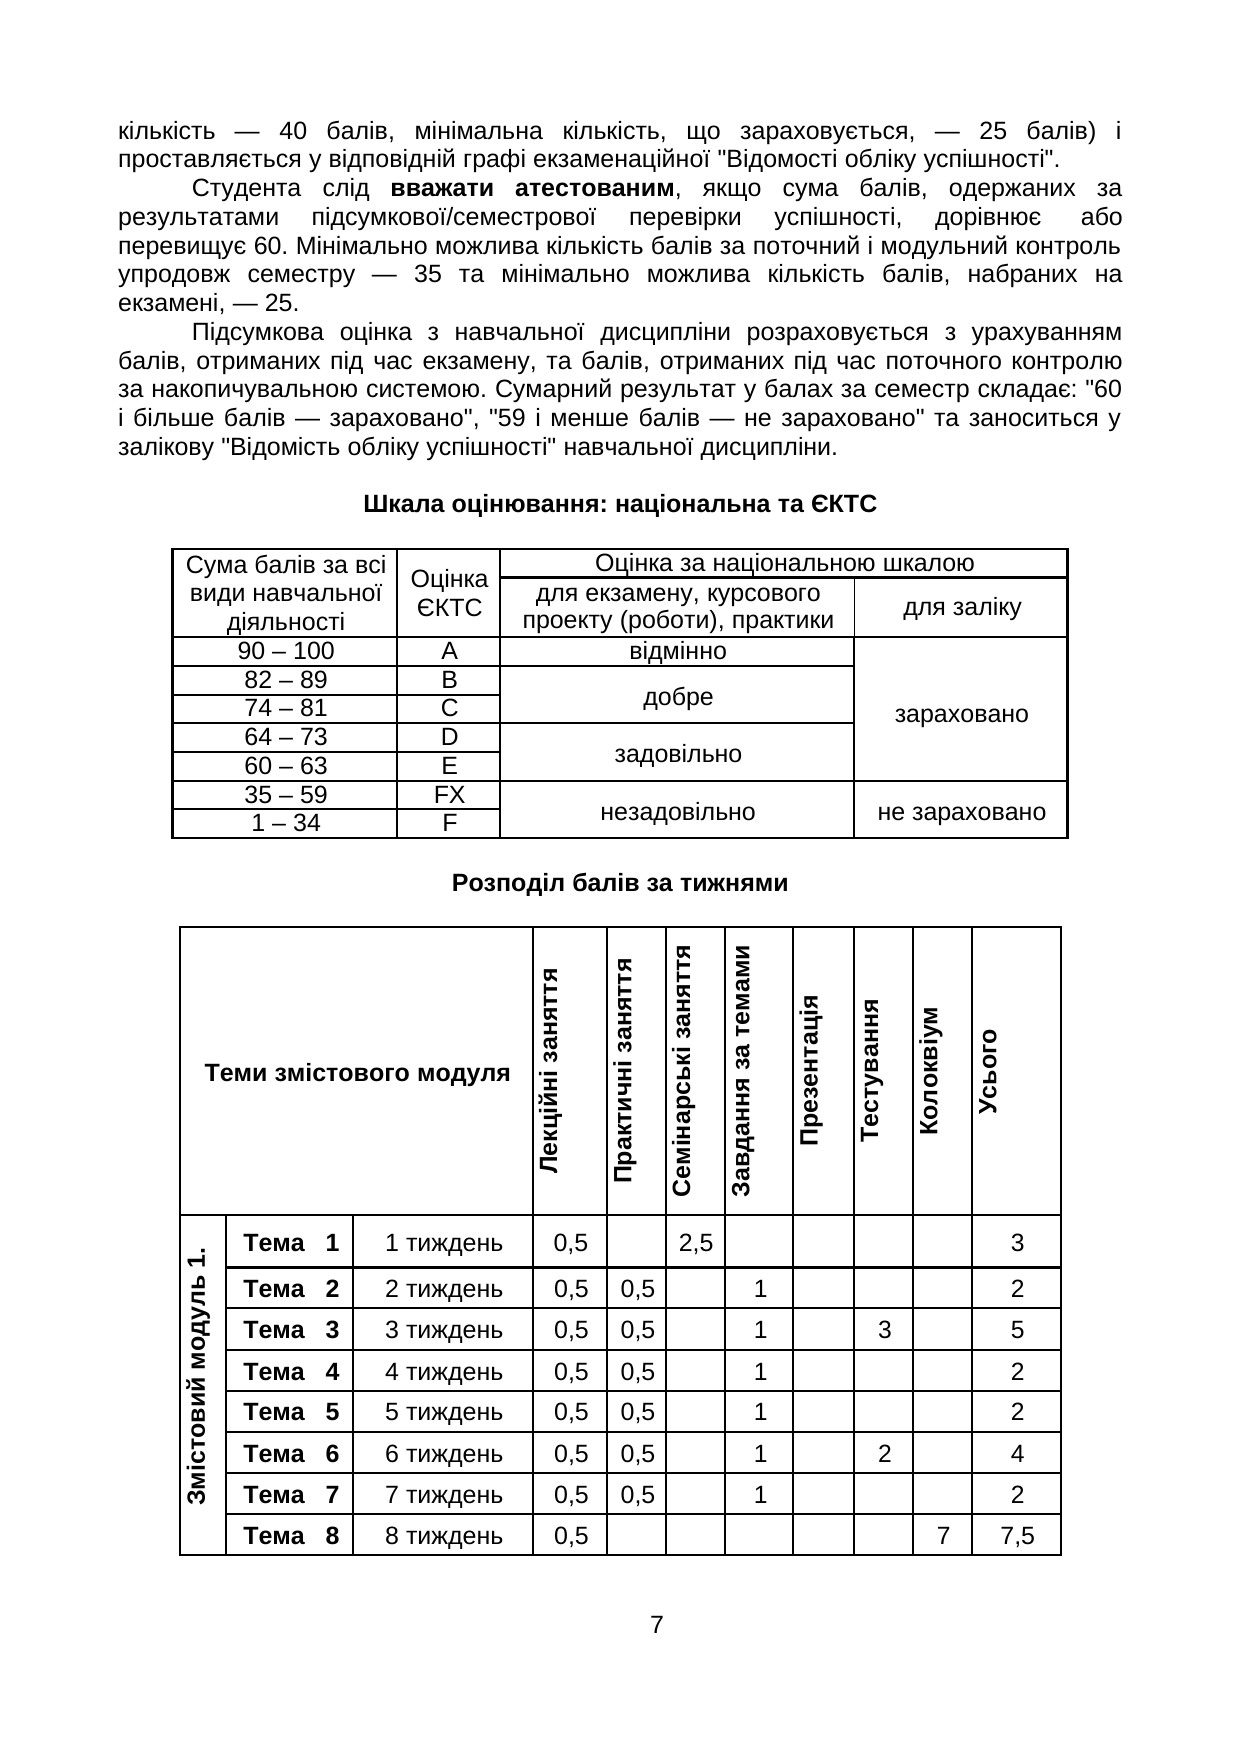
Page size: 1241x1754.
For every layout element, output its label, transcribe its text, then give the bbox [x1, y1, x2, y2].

table_cell 1 [726, 1433, 792, 1472]
table_cell 1 [726, 1351, 792, 1389]
table_cell [794, 1269, 853, 1307]
table_cell Тема 2 [227, 1269, 352, 1307]
text Підсумкова оцінка з навчальної дисципліни розраховується з урахуванням балів, отриманих під час екзамену, та балів, отриманих під час поточного контролю за накопичувальною системою. Сумарний результат у балах за семестр складає: "60 і більше балів — зараховано", "59 і менше балів — не зараховано" та заноситься у залікову "Відомість обліку успішності" навчальної дисципліни. [118, 317, 1122, 461]
table_cell Тема 8 [227, 1515, 352, 1554]
table_cell 8 тиждень [354, 1515, 532, 1554]
table_cell [855, 1351, 912, 1389]
table_cell [855, 1515, 912, 1554]
table_header Презентація [794, 928, 853, 1214]
table_cell [794, 1515, 853, 1554]
table_cell 0,5 [608, 1269, 665, 1307]
table_header Сума балів за всі види навчальної діяльності [174, 550, 396, 636]
table_cell [794, 1351, 853, 1389]
text Студента слід вважати атестованим, якщо сума балів, одержаних за результатами підсумкової/семестрової перевірки успішності, дорівнює або перевищує 60. Мінімально можлива кількість балів за поточний і модульний контроль упродовж семестру — 35 та мінімально можлива кількість балів, набраних на екзамені, — 25. [118, 173, 1123, 317]
table_cell 0,5 [608, 1351, 665, 1389]
table_cell 1 [726, 1269, 792, 1307]
table_header Колоквіум [914, 928, 971, 1214]
table_cell Тема 3 [227, 1309, 352, 1348]
table_cell 0,5 [608, 1392, 665, 1431]
table_cell [667, 1433, 724, 1472]
table_cell [914, 1433, 971, 1472]
table_cell F [398, 810, 499, 837]
table_header Тестування [855, 928, 912, 1214]
table_cell 2 [973, 1392, 1060, 1431]
table_cell 2 [973, 1269, 1060, 1307]
table_cell C [398, 696, 499, 722]
table_cell 2,5 [667, 1216, 724, 1266]
table_cell 3 [855, 1309, 912, 1348]
table_cell для екзамену, курсового проекту (роботи), практики [501, 579, 854, 636]
table_cell [794, 1433, 853, 1472]
table_cell [608, 1216, 665, 1266]
table_cell [726, 1515, 792, 1554]
table_cell [794, 1216, 853, 1266]
table_cell 1 [726, 1309, 792, 1348]
table_cell 2 [973, 1351, 1060, 1389]
table_cell [667, 1269, 724, 1307]
table_cell незадовільно [501, 782, 853, 837]
table_cell [855, 1392, 912, 1431]
table_cell Тема 5 [227, 1392, 352, 1431]
table_cell 4 [973, 1433, 1060, 1472]
table_cell 0,5 [534, 1351, 606, 1389]
table_cell [794, 1392, 853, 1431]
text кількість — 40 балів, мінімальна кількість, що зараховується, — 25 балів) і проставляється у відповідній графі екзаменаційної "Відомості обліку успішності". [118, 116, 1122, 173]
table_cell 6 тиждень [354, 1433, 532, 1472]
table_cell для заліку [855, 579, 1066, 636]
table_header Оцінка ЄКТС [398, 550, 499, 636]
table_cell 2 [973, 1474, 1060, 1513]
table_cell 0,5 [534, 1392, 606, 1431]
table_cell зараховано [855, 638, 1066, 780]
table_cell 1 тиждень [354, 1216, 532, 1266]
table_cell 64 – 73 [174, 724, 396, 751]
table_header Завдання за темами [726, 928, 792, 1214]
table_cell [914, 1309, 971, 1348]
table_cell [726, 1216, 792, 1266]
table_cell [855, 1474, 912, 1513]
table_cell [667, 1392, 724, 1431]
table_cell [914, 1216, 971, 1266]
table_cell 0,5 [534, 1515, 606, 1554]
table_cell 2 тиждень [354, 1269, 532, 1307]
table_cell [667, 1515, 724, 1554]
table_cell Змістовий модуль 1. [181, 1216, 225, 1554]
table_cell [914, 1269, 971, 1307]
table_cell 3 тиждень [354, 1309, 532, 1348]
table_cell 0,5 [534, 1216, 606, 1266]
subtitle Шкала оцінювання: національна та ЄКТС [362, 489, 878, 518]
table_cell [855, 1269, 912, 1307]
table_cell 1 [726, 1474, 792, 1513]
table_cell 5 [973, 1309, 1060, 1348]
table_cell Тема 4 [227, 1351, 352, 1389]
table_cell D [398, 724, 499, 751]
table_cell 0,5 [534, 1269, 606, 1307]
table_cell [794, 1309, 853, 1348]
text Розподіл балів за тижнями [362, 868, 878, 896]
table_cell 1 – 34 [174, 810, 396, 837]
table_cell відмінно [501, 638, 853, 664]
table_cell А [398, 638, 499, 664]
table_cell [608, 1515, 665, 1554]
table_cell 90 – 100 [174, 638, 396, 664]
table_cell [667, 1309, 724, 1348]
table_cell 0,5 [608, 1474, 665, 1513]
table_cell [667, 1474, 724, 1513]
table_cell не зараховано [855, 782, 1066, 837]
table_cell 3 [973, 1216, 1060, 1266]
table_cell 2 [855, 1433, 912, 1472]
table_cell 82 – 89 [174, 667, 396, 693]
table_cell [794, 1474, 853, 1513]
table_cell 35 – 59 [174, 782, 396, 808]
table_header Лекційні заняття [534, 928, 606, 1214]
table_cell 0,5 [608, 1309, 665, 1348]
table_cell 7 [914, 1515, 971, 1554]
table_cell 0,5 [534, 1433, 606, 1472]
table_cell 0,5 [608, 1433, 665, 1472]
table_cell 4 тиждень [354, 1351, 532, 1389]
table_header Практичні заняття [608, 928, 665, 1214]
table_cell E [398, 753, 499, 780]
table_cell [855, 1216, 912, 1266]
table_cell Тема 6 [227, 1433, 352, 1472]
table_header Усього [973, 928, 1060, 1214]
table_cell FX [398, 782, 499, 808]
table_header Теми змістового модуля [181, 928, 532, 1214]
table_cell 1 [726, 1392, 792, 1431]
table_cell 60 – 63 [174, 753, 396, 780]
table_cell [914, 1474, 971, 1513]
table_cell 7,5 [973, 1515, 1060, 1554]
table_cell [667, 1351, 724, 1389]
table_cell [914, 1351, 971, 1389]
table_cell Тема 7 [227, 1474, 352, 1513]
table_header Оцінка за національною шкалою [501, 550, 1066, 576]
table_cell добре [501, 667, 853, 722]
table_cell B [398, 667, 499, 693]
table_cell 7 тиждень [354, 1474, 532, 1513]
table_cell 0,5 [534, 1474, 606, 1513]
table_cell 0,5 [534, 1309, 606, 1348]
table_cell Тема 1 [227, 1216, 352, 1266]
table_cell 5 тиждень [354, 1392, 532, 1431]
table_header Семінарські заняття [667, 928, 724, 1214]
table_cell задовільно [501, 724, 853, 780]
table_cell [914, 1392, 971, 1431]
table_cell 74 – 81 [174, 696, 396, 722]
